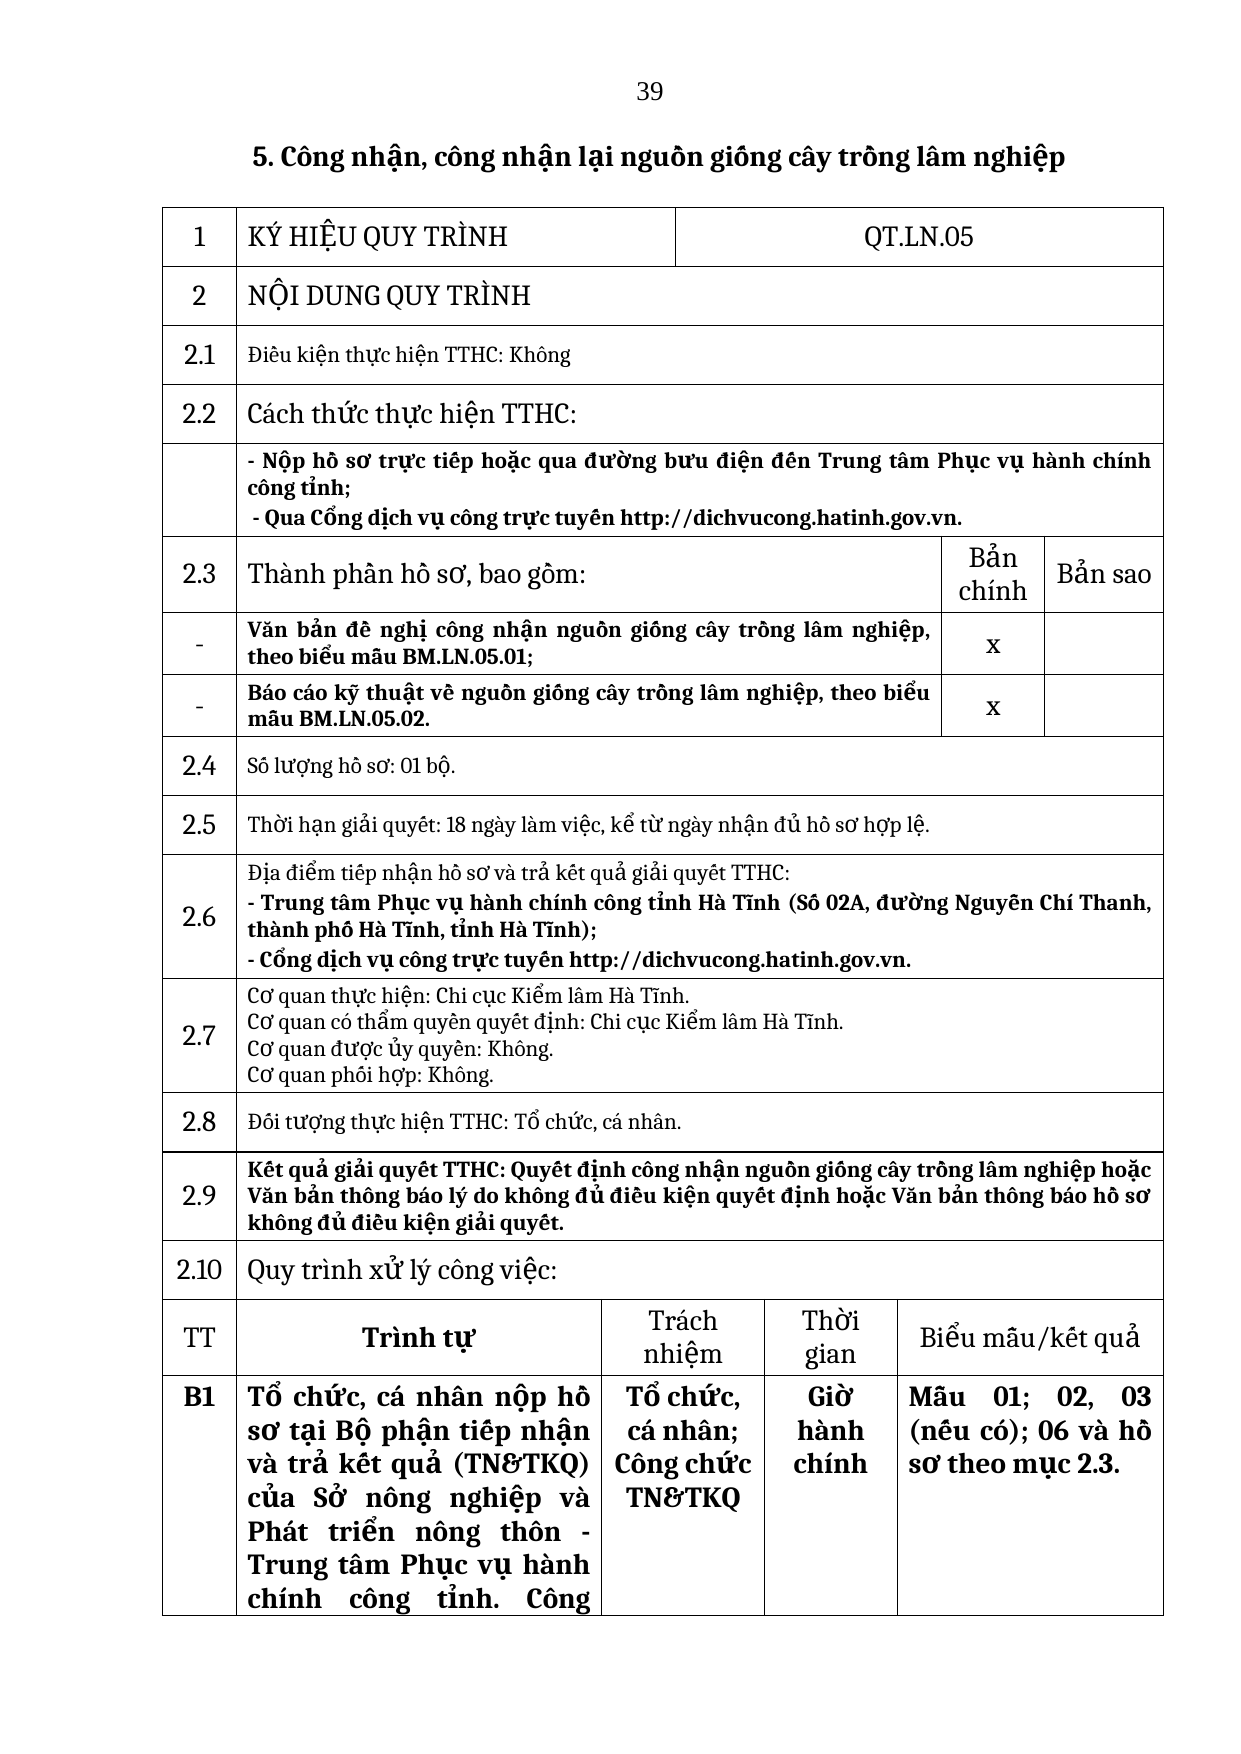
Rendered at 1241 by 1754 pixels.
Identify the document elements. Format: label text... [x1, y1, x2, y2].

table_cell x [942, 613, 1044, 674]
table_cell 2.6 [163, 855, 236, 977]
table_cell Giờ hành chính [765, 1376, 897, 1615]
table_cell Bản chính [942, 537, 1044, 612]
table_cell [898, 1376, 1163, 1615]
table_cell NỘI DUNG QUY TRÌNH [237, 267, 1163, 325]
table_cell Cơ quan thực hiện: Chi cục Kiểm lâm Hà Tĩnh. Cơ quan có thẩm quyền quyết định: Chi cục Kiểm lâm Hà Tĩnh. Cơ quan được ủy quyền: Không. Cơ quan phối hợp: Không. [237, 979, 1163, 1092]
table_cell Cách thức thực hiện TTHC: [237, 385, 1163, 443]
table_cell 2.5 [163, 796, 236, 854]
table_cell 2 [163, 267, 236, 325]
table_cell [1045, 613, 1163, 674]
table_cell Kết quả giải quyết TTHC: Quyết định công nhận nguồn giống cây trồng lâm nghiệp hoặc Văn bản thông báo lý do không đủ điều kiện quyết định hoặc Văn bản thông báo hồ sơ không đủ điều kiện giải quyết. [237, 1153, 1163, 1240]
table_cell Trình tự [237, 1300, 601, 1375]
table_cell Đối tượng thực hiện TTHC: Tổ chức, cá nhân. [237, 1093, 1163, 1151]
table_cell B1 [163, 1376, 236, 1615]
table_cell Địa điểm tiếp nhận hồ sơ và trả kết quả giải quyết TTHC: - Trung tâm Phục vụ hành chính công tỉnh Hà Tĩnh (Số 02A, đường Nguyễn Chí Thanh, thành phố Hà Tĩnh, tỉnh Hà Tĩnh); - Cổng dịch vụ công trực tuyến http://dichvucong.hatinh.gov.vn. [237, 855, 1163, 977]
table_cell 2.1 [163, 326, 236, 384]
table_cell Báo cáo kỹ thuật về nguồn giống cây trồng lâm nghiệp, theo biểu mẫu BM.LN.05.02. [237, 675, 941, 736]
text 5. Công nhận, công nhận lại nguồn giống cây trồng lâm nghiệp [177, 140, 1122, 173]
table_cell 2.10 [163, 1241, 236, 1299]
table_header KÝ HIỆU QUY TRÌNH [237, 208, 675, 266]
table_cell [1045, 675, 1163, 736]
table_cell 2.4 [163, 737, 236, 795]
table_cell Số lượng hồ sơ: 01 bộ. [237, 737, 1163, 795]
table_cell 2.7 [163, 979, 236, 1092]
table_cell 2.9 [163, 1153, 236, 1240]
table_cell - [163, 613, 236, 674]
table_cell Văn bản đề nghị công nhận nguồn giống cây trồng lâm nghiệp, theo biểu mẫu BM.LN.05.01; [237, 613, 941, 674]
table_header 1 [163, 208, 236, 266]
table_cell TT [163, 1300, 236, 1375]
table_cell Thời gian [765, 1300, 897, 1375]
table_cell 2.8 [163, 1093, 236, 1151]
table_cell - [163, 675, 236, 736]
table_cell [237, 1376, 601, 1615]
table_cell Trách nhiệm [602, 1300, 764, 1375]
table_cell 2.3 [163, 537, 236, 612]
table_cell Thời hạn giải quyết: 18 ngày làm việc, kể từ ngày nhận đủ hồ sơ hợp lệ. [237, 796, 1163, 854]
table_cell Bản sao [1045, 537, 1163, 612]
table_cell Thành phần hồ sơ, bao gồm: [237, 537, 941, 612]
table_cell x [942, 675, 1044, 736]
table_cell Điều kiện thực hiện TTHC: Không [237, 326, 1163, 384]
table_cell Quy trình xử lý công việc: [237, 1241, 1163, 1299]
table_cell 2.2 [163, 385, 236, 443]
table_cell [602, 1376, 764, 1615]
table_cell - Nộp hồ sơ trực tiếp hoặc qua đường bưu điện đến Trung tâm Phục vụ hành chính công tỉnh; - Qua Cổng dịch vụ công trực tuyến http://dichvucong.hatinh.gov.vn. [237, 444, 1163, 536]
table_cell [163, 444, 236, 536]
table_cell Biểu mẫu/kết quả [898, 1300, 1163, 1375]
table_header QT.LN.05 [676, 208, 1163, 266]
